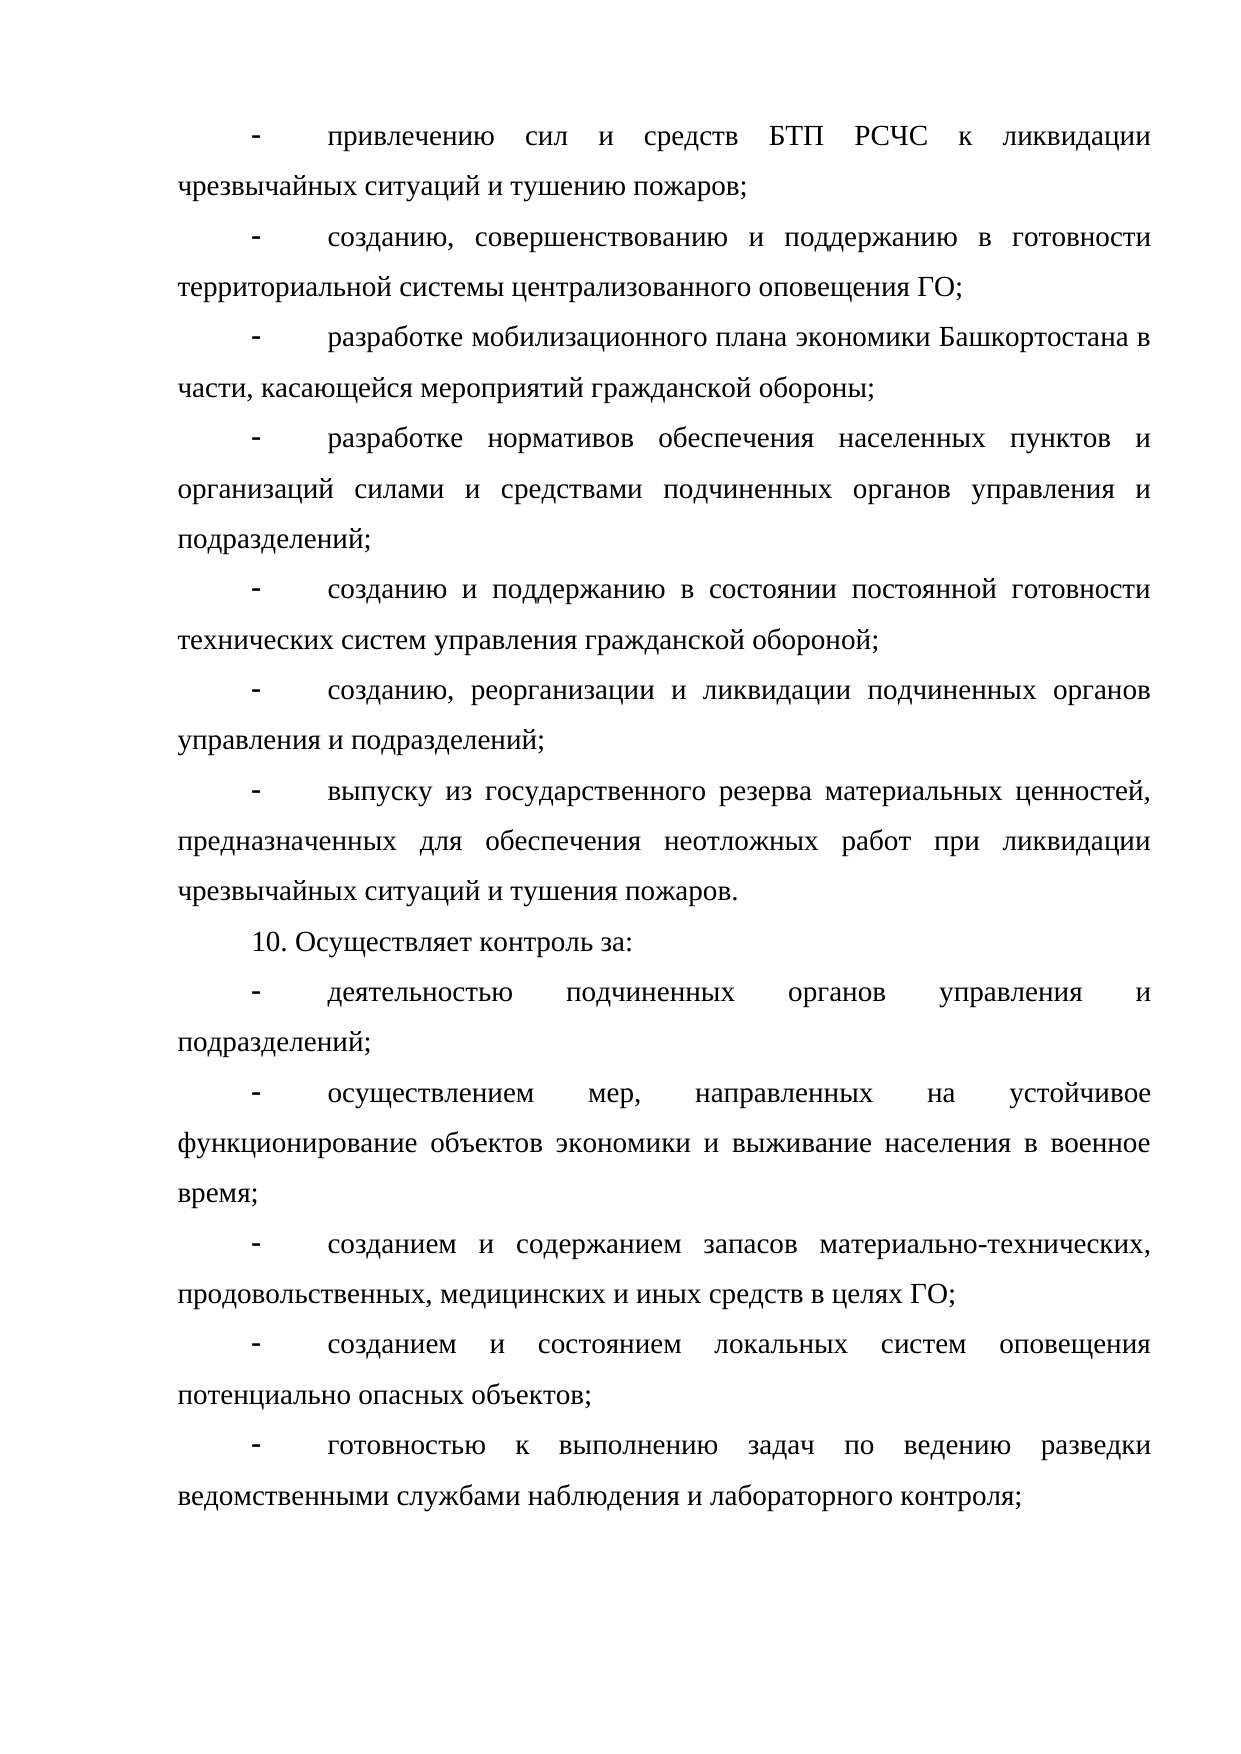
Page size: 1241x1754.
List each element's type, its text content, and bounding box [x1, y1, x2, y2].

list созданием и состоянием локальных систем оповещения потенциально опасных объектов; [177, 1327, 1152, 1411]
list осуществлением мер, направленных на устойчивое функционирование объектов экономики и выживание населения в военное время; [177, 1075, 1152, 1209]
list деятельностью подчиненных органов управления и подразделений; [177, 974, 1152, 1058]
list привлечению сил и средств БТП РСЧС к ликвидации чрезвычайных ситуаций и тушению пожаров; [177, 118, 1152, 202]
list выпуску из государственного резерва материальных ценностей, предназначенных для обеспечения неотложных работ при ликвидации чрезвычайных ситуаций и тушения пожаров. [177, 773, 1152, 907]
list созданию, совершенствованию и поддержанию в готовности территориальной системы централизованного оповещения ГО; [177, 219, 1152, 303]
list созданию и поддержанию в состоянии постоянной готовности технических систем управления гражданской обороной; [177, 571, 1152, 655]
list разработке нормативов обеспечения населенных пунктов и организаций силами и средствами подчиненных органов управления и подразделений; [177, 420, 1152, 554]
list созданию, реорганизации и ликвидации подчиненных органов управления и подразделений; [177, 672, 1152, 756]
list готовностью к выполнению задач по ведению разведки ведомственными службами наблюдения и лабораторного контроля; [177, 1427, 1152, 1511]
list созданием и содержанием запасов материально-технических, продовольственных, медицинских и иных средств в целях ГО; [177, 1226, 1152, 1310]
text 10. Осуществляет контроль за: [177, 924, 1152, 957]
list разработке мобилизационного плана экономики Башкортостана в части, касающейся мероприятий гражданской обороны; [177, 319, 1152, 403]
